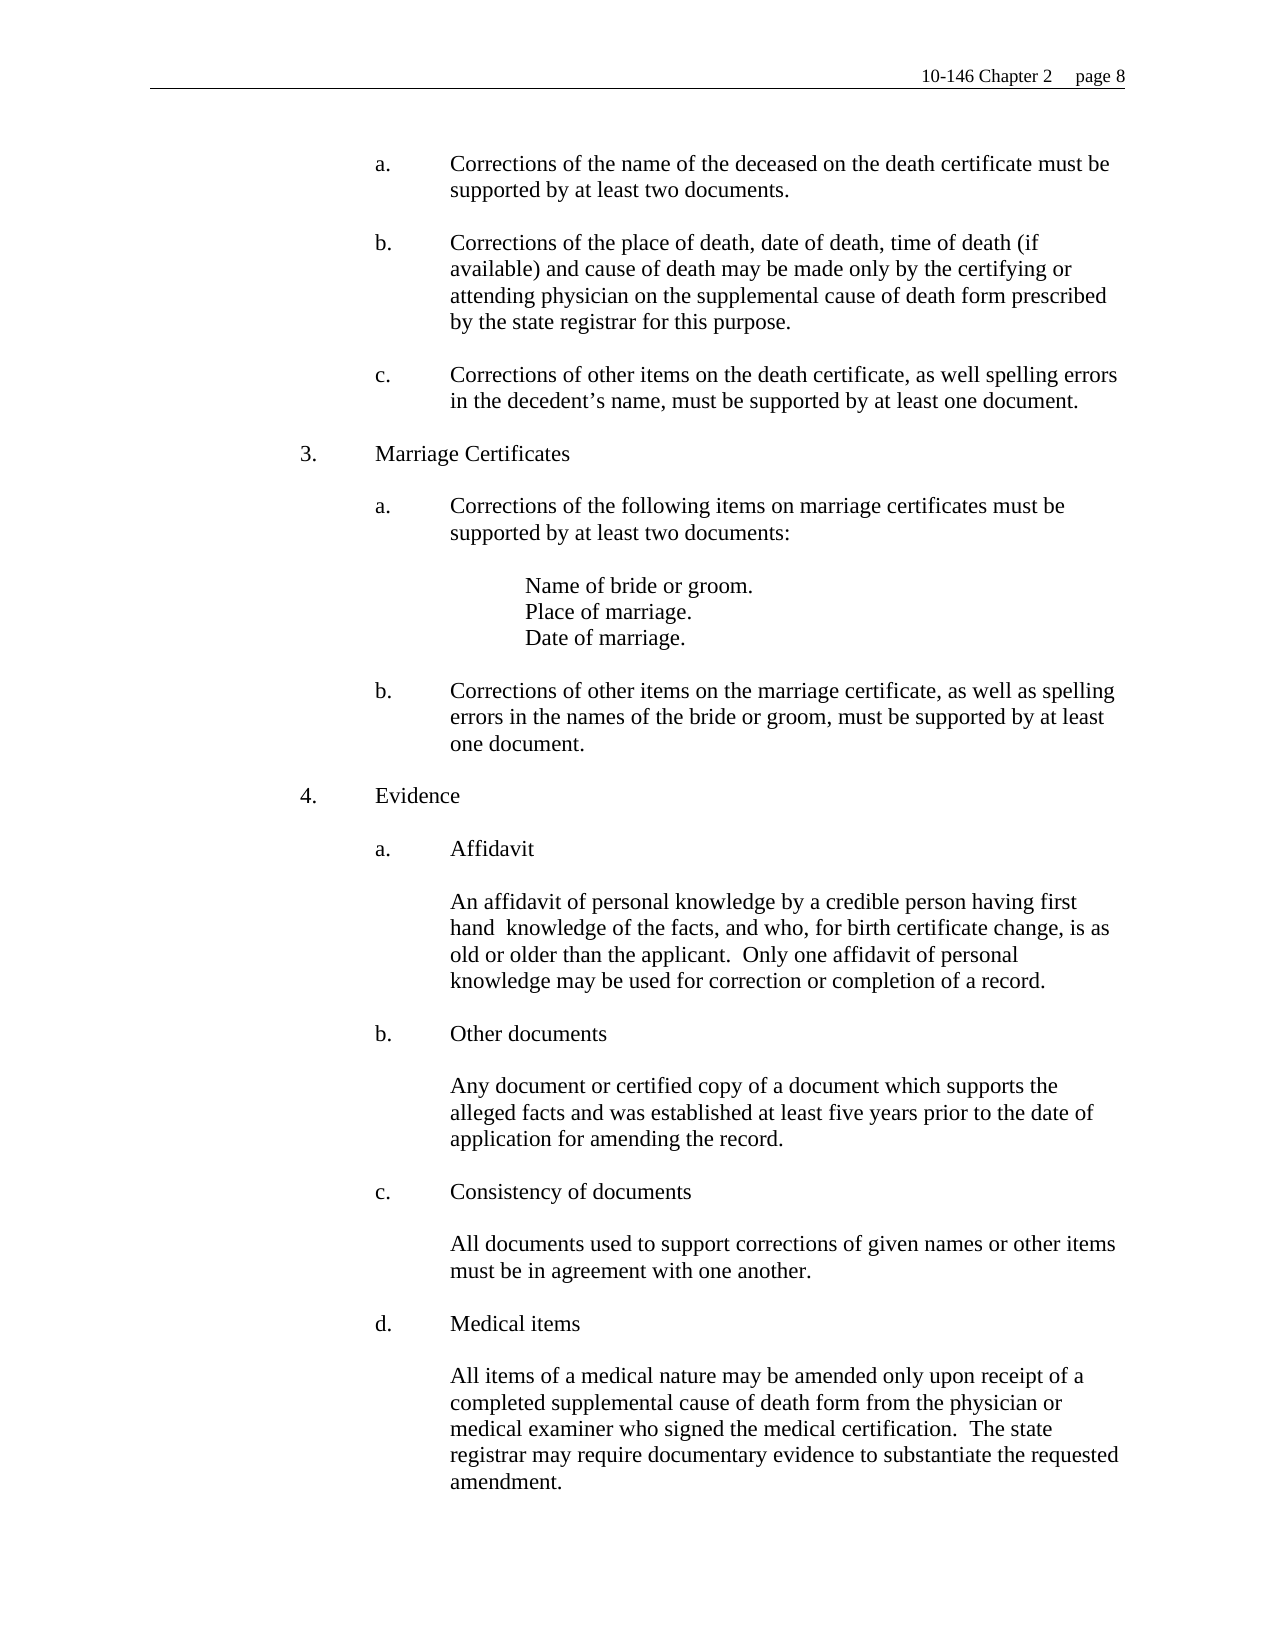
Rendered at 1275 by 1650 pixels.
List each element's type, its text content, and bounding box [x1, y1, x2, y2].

text b. Corrections of other items on the marriage certificate, as well as spelling errors in the names of the bride or groom, must be supported by at least one document. [150, 677, 1125, 756]
text c. Consistency of documents [150, 1178, 1125, 1204]
text c. Corrections of other items on the death certificate, as well spelling errors in the decedent’s name, must be supported by at least one document. [150, 361, 1125, 413]
text Any document or certified copy of a document which supports the alleged facts and was established at least five years prior to the date of application for amending the record. [150, 1072, 1125, 1151]
text 3. Marriage Certificates [150, 440, 1125, 466]
text a. Affidavit [150, 835, 1125, 862]
text Place of marriage. [150, 598, 1125, 624]
text All documents used to support corrections of given names or other items must be in agreement with one another. [150, 1231, 1125, 1283]
text All items of a medical nature may be amended only upon receipt of a completed supplemental cause of death form from the physician or medical examiner who signed the medical certification. The state registrar may require documentary evidence to substantiate the requested amendment. [150, 1362, 1125, 1494]
text a. Corrections of the following items on marriage certificates must be supported by at least two documents: [150, 493, 1125, 545]
text Name of bride or groom. [150, 572, 1125, 598]
text a. Corrections of the name of the deceased on the death certificate must be supported by at least two documents. [150, 150, 1125, 203]
text b. Other documents [150, 1020, 1125, 1046]
text 4. Evidence [150, 782, 1125, 809]
text An affidavit of personal knowledge by a credible person having first hand knowledge of the facts, and who, for birth certificate change, is as old or older than the applicant. Only one affidavit of personal knowledge may be used for correction or completion of a record. [150, 888, 1125, 993]
text d. Medical items [150, 1309, 1125, 1336]
text Date of marriage. [150, 624, 1125, 651]
text b. Corrections of the place of death, date of death, time of death (if available) and cause of death may be made only by the certifying or attending physician on the supplemental cause of death form prescribed by the state registrar for this purpose. [150, 229, 1125, 334]
